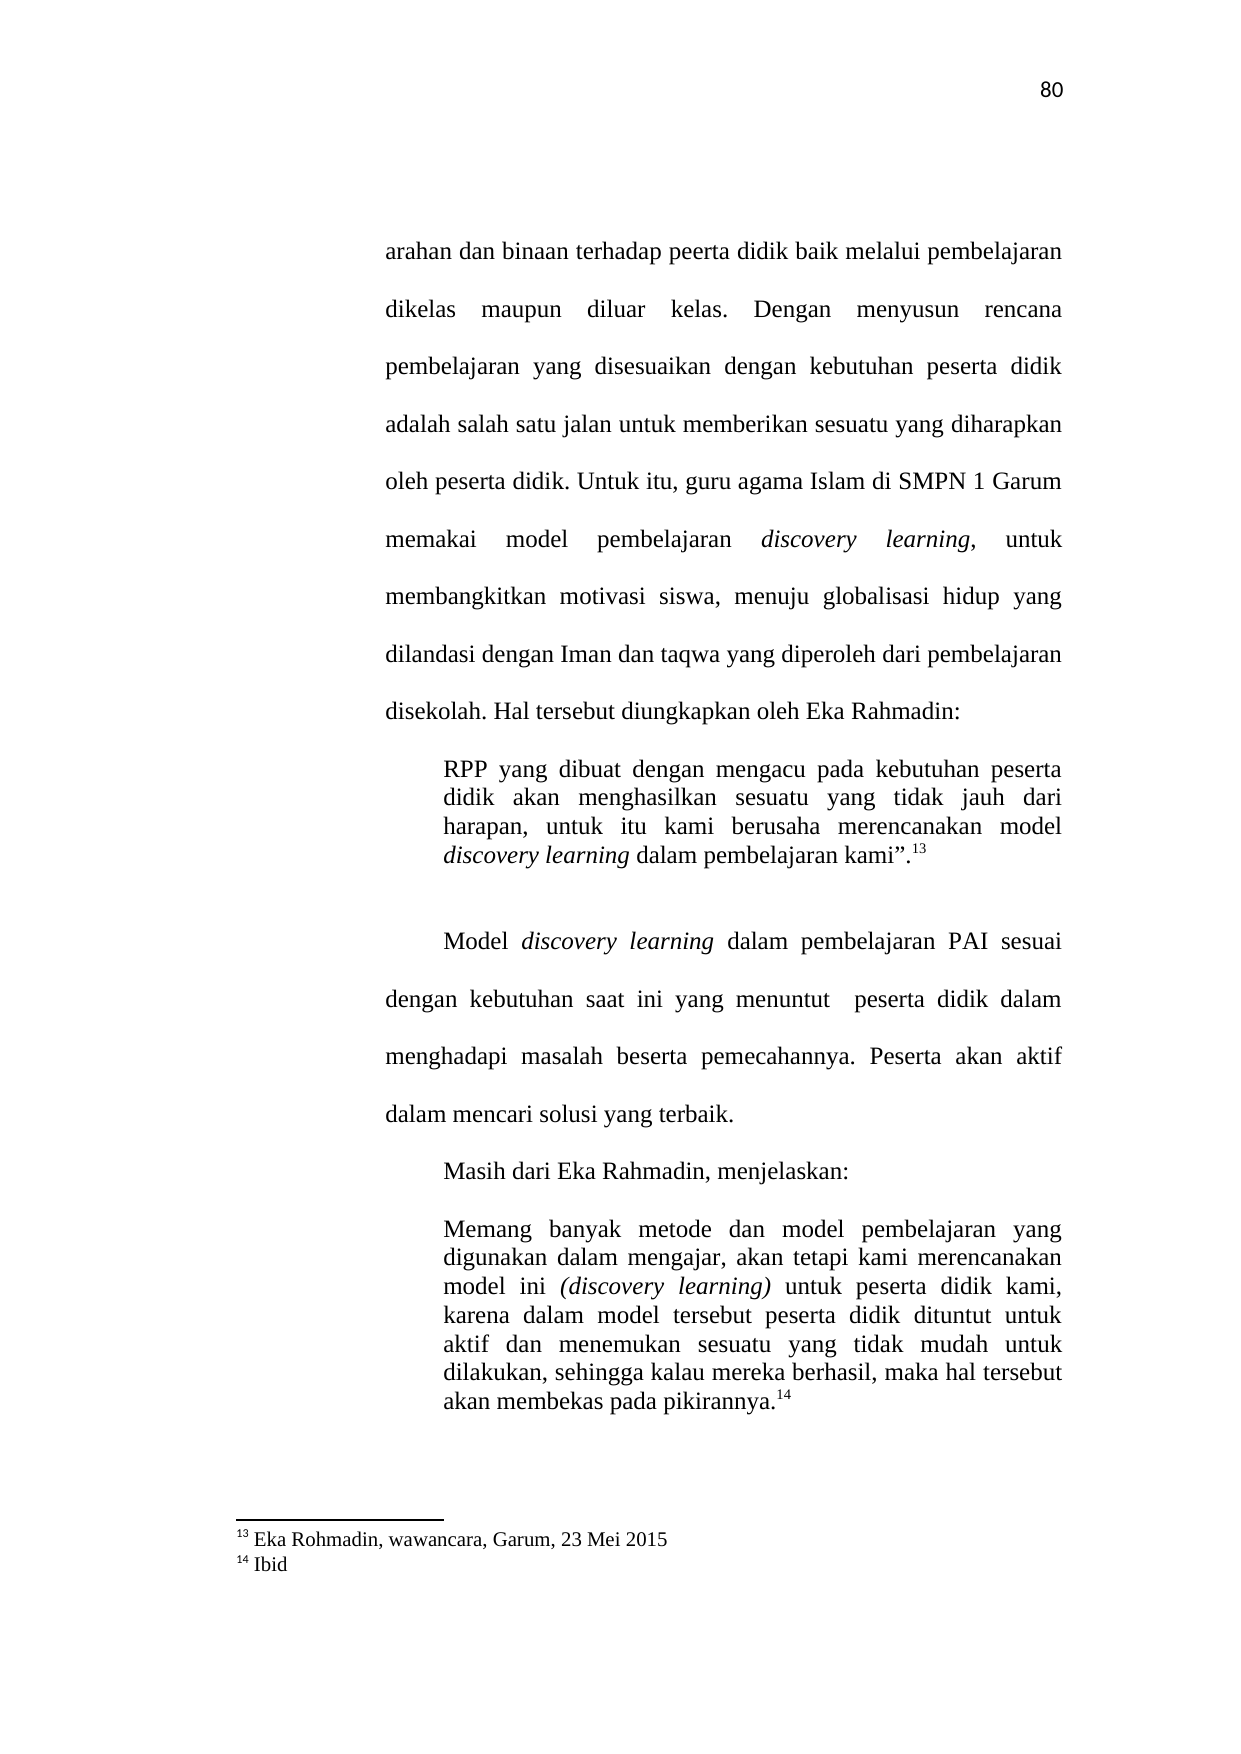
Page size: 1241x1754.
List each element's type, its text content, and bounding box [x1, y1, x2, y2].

text RPP yang dibuat dengan mengacu pada kebutuhan peserta didik akan menghasilkan sesuatu yang tidak jauh dari harapan, untuk itu kami berusaha merencanakan model discovery learning dalam pembelajaran kami”. [443, 754, 1062, 869]
text Masih dari Eka Rahmadin, menjelaskan: [385, 1156, 1062, 1185]
text Memang banyak metode dan model pembelajaran yang digunakan dalam mengajar, akan tetapi kami merencanakan model ini (discovery learning) untuk peserta didik kami, karena dalam model tersebut peserta didik dituntut untuk aktif dan menemukan sesuatu yang tidak mudah untuk dilakukan, sehingga kalau mereka berhasil, maka hal tersebut akan membekas pada pikirannya. [443, 1214, 1062, 1415]
text Model discovery learning dalam pembelajaran PAI sesuai dengan kebutuhan saat ini yang menuntut peserta didik dalam menghadapi masalah beserta pemecahannya. Peserta akan aktif dalam mencari solusi yang terbaik. [385, 926, 1062, 1127]
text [385, 236, 1062, 725]
